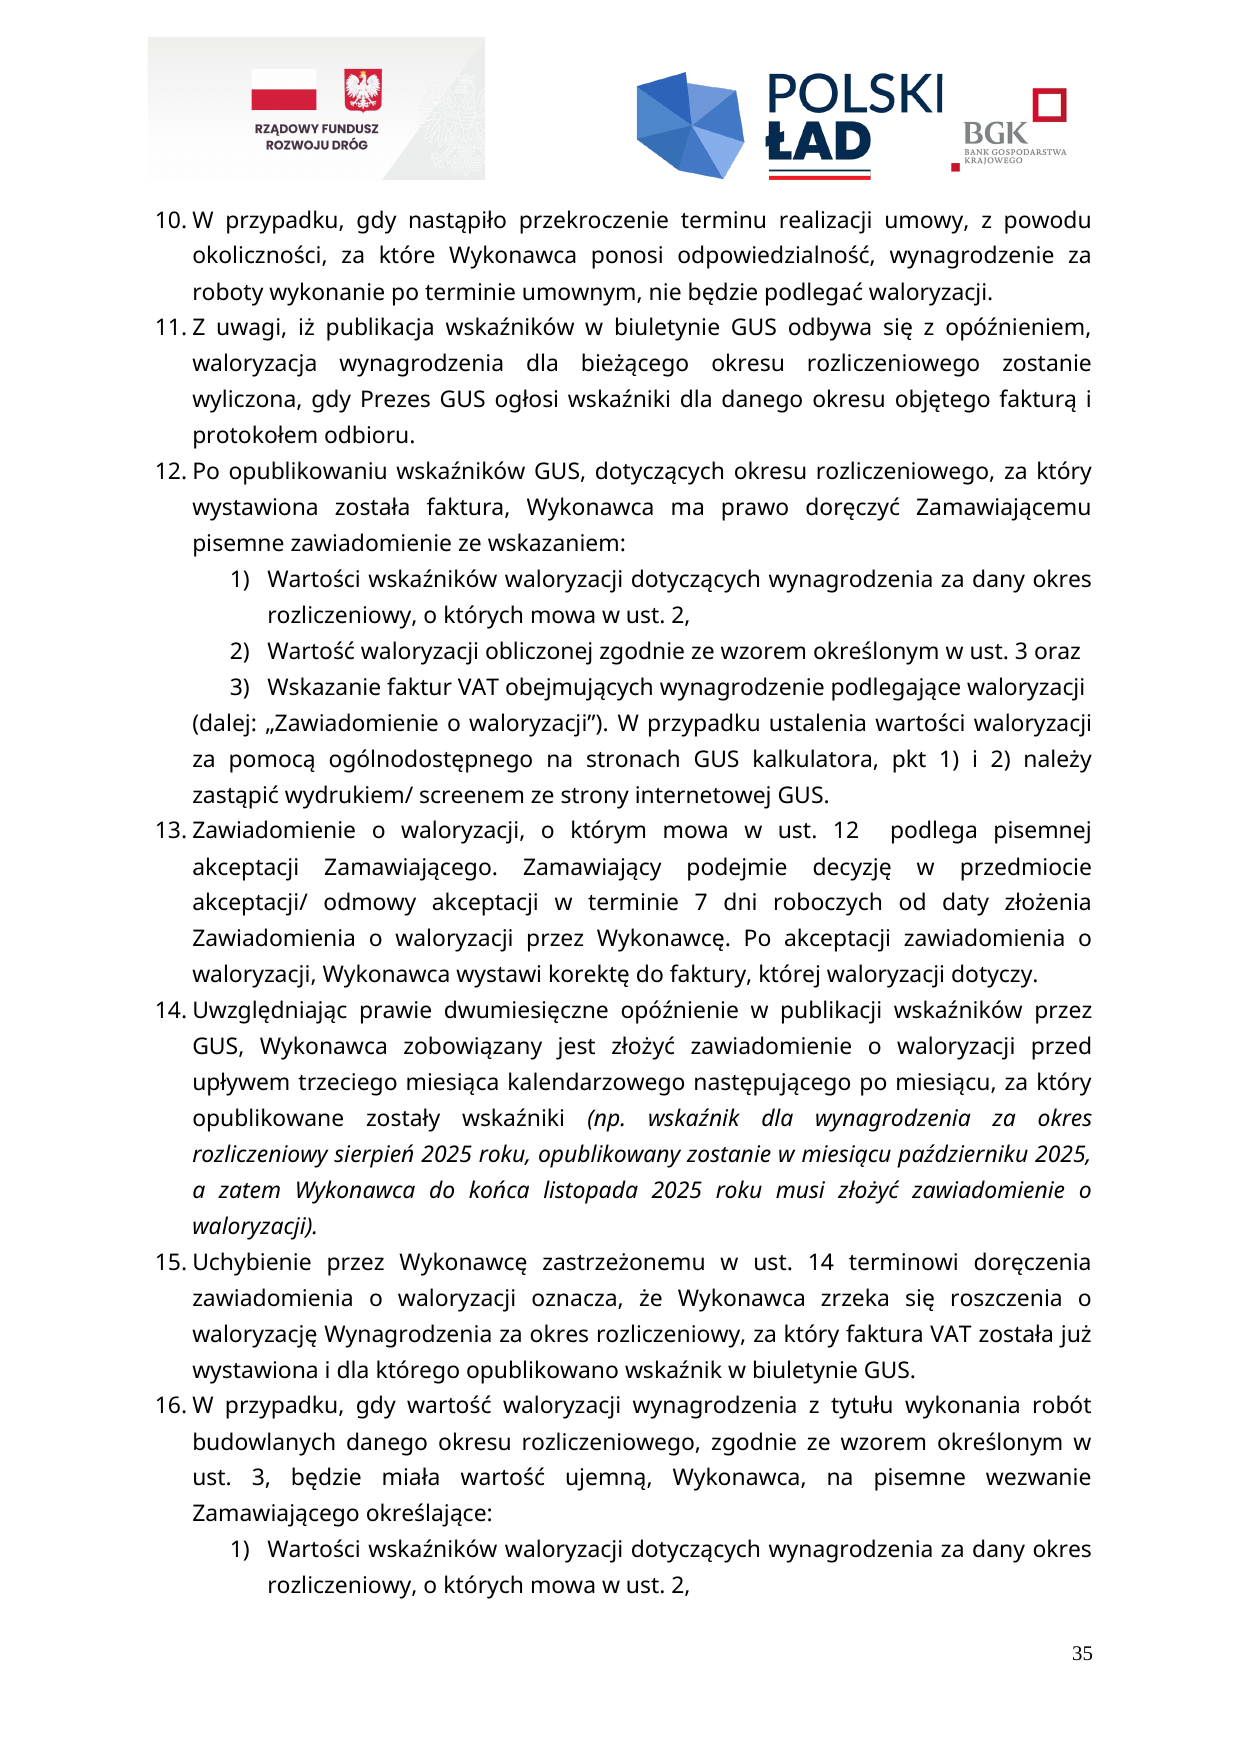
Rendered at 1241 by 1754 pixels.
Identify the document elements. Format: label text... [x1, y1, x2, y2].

text (dalej: „Zawiadomienie o waloryzacji”). W przypadku ustalenia wartości waloryzacji za pomocą ogólnodostępnego na stronach GUS kalkulatora, pkt 1) i 2) należy zastąpić wydrukiem/ screenem ze strony internetowej GUS. [192, 707, 1093, 810]
list Z uwagi, iż publikacja wskaźników w biuletynie GUS odbywa się z opóźnieniem, waloryzacja wynagrodzenia dla bieżącego okresu rozliczeniowego zostanie wyliczona, gdy Prezes GUS ogłosi wskaźniki dla danego okresu objętego fakturą i protokołem odbioru. [154, 311, 1093, 450]
list W przypadku, gdy wartość waloryzacji wynagrodzenia z tytułu wykonania robót budowlanych danego okresu rozliczeniowego, zgodnie ze wzorem określonym w ust. 3, będzie miała wartość ujemną, Wykonawca, na pisemne wezwanie Zamawiającego określające: [154, 1389, 1093, 1528]
list Wartości wskaźników waloryzacji dotyczących wynagrodzenia za dany okres rozliczeniowy, o których mowa w ust. 2, [229, 563, 1093, 630]
list Wartość waloryzacji obliczonej zgodnie ze wzorem określonym w ust. 3 oraz [229, 635, 1093, 666]
list W przypadku, gdy nastąpiło przekroczenie terminu realizacji umowy, z powodu okoliczności, za które Wykonawca ponosi odpowiedzialność, wynagrodzenie za roboty wykonanie po terminie umownym, nie będzie podlegać waloryzacji. [154, 203, 1093, 307]
picture [636, 72, 1075, 180]
list Uwzględniając prawie dwumiesięczne opóźnienie w publikacji wskaźników przez GUS, Wykonawca zobowiązany jest złożyć zawiadomienie o waloryzacji przed upływem trzeciego miesiąca kalendarzowego następującego po miesiącu, za który opublikowane zostały wskaźniki (np. wskaźnik dla wynagrodzenia za okres rozliczeniowy sierpień 2025 roku, opublikowany zostanie w miesiącu październiku 2025, a zatem Wykonawca do końca listopada 2025 roku musi złożyć zawiadomienie o waloryzacji). [154, 994, 1093, 1241]
list Po opublikowaniu wskaźników GUS, dotyczących okresu rozliczeniowego, za który wystawiona została faktura, Wykonawca ma prawo doręczyć Zamawiającemu pisemne zawiadomienie ze wskazaniem: [154, 455, 1093, 558]
list Wartości wskaźników waloryzacji dotyczących wynagrodzenia za dany okres rozliczeniowy, o których mowa w ust. 2, [229, 1533, 1093, 1600]
list Zawiadomienie o waloryzacji, o którym mowa w ust. 12 podlega pisemnej akceptacji Zamawiającego. Zamawiający podejmie decyzję w przedmiocie akceptacji/ odmowy akceptacji w terminie 7 dni roboczych od daty złożenia Zawiadomienia o waloryzacji przez Wykonawcę. Po akceptacji zawiadomienia o waloryzacji, Wykonawca wystawi korektę do faktury, której waloryzacji dotyczy. [154, 814, 1093, 989]
picture [147, 37, 486, 180]
list Wskazanie faktur VAT obejmujących wynagrodzenie podlegające waloryzacji [229, 671, 1093, 702]
list Uchybienie przez Wykonawcę zastrzeżonemu w ust. 14 terminowi doręczenia zawiadomienia o waloryzacji oznacza, że Wykonawca zrzeka się roszczenia o waloryzację Wynagrodzenia za okres rozliczeniowy, za który faktura VAT została już wystawiona i dla którego opublikowano wskaźnik w biuletynie GUS. [154, 1246, 1093, 1385]
